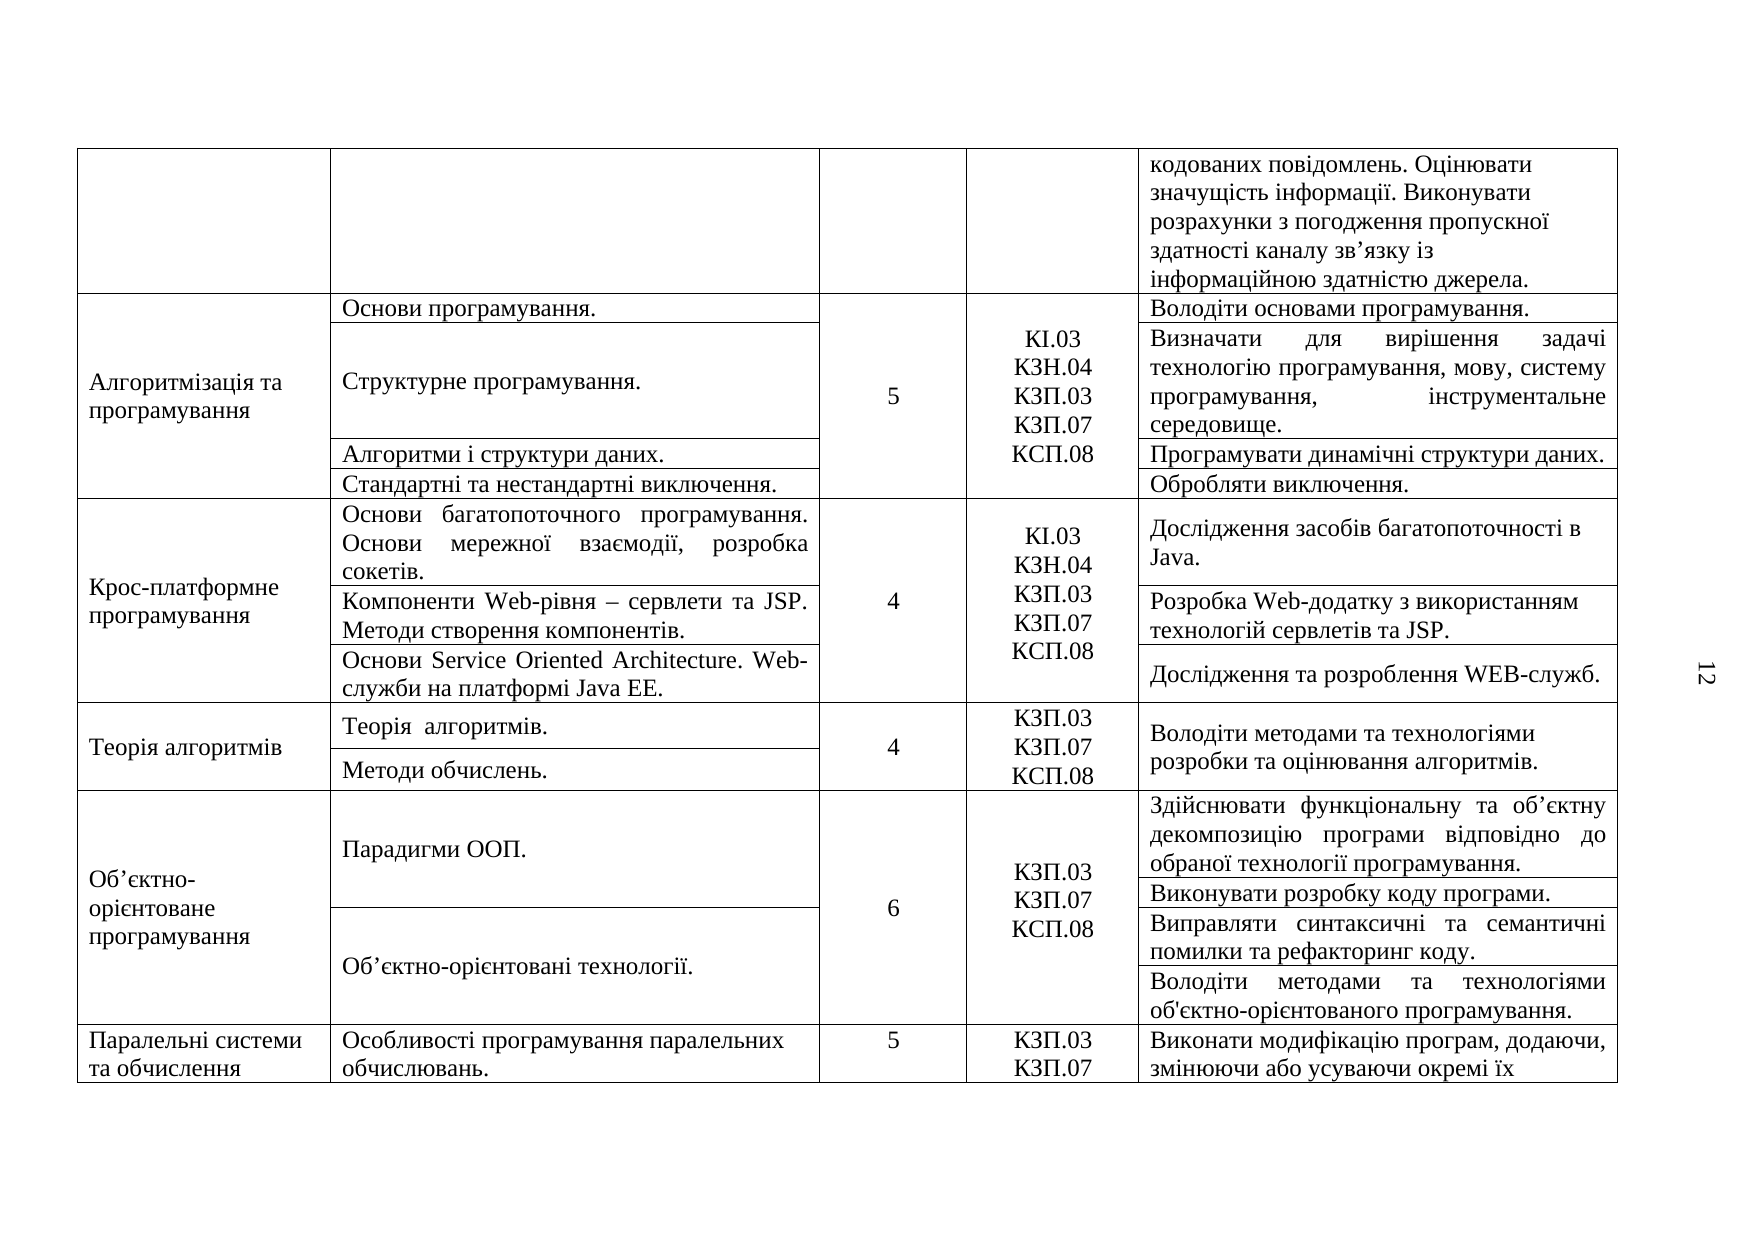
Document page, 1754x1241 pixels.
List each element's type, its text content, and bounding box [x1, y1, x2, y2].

table_cell Основи багатопоточного програмування. Основи мережної взаємодії, розробка сокетів. [331, 499, 819, 585]
table_cell Обробляти виключення. [1139, 469, 1617, 498]
table_cell Володіти основами програмування. [1139, 294, 1617, 322]
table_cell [331, 149, 819, 292]
table_cell 5 [820, 294, 966, 498]
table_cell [78, 1025, 330, 1082]
table_cell КЗП.03 КЗП.07 КСП.08 [967, 791, 1138, 1024]
table_cell Виправляти синтаксичні та семантичні помилки та рефакторинг коду. [1139, 908, 1617, 965]
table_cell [1139, 149, 1617, 292]
table_cell Виконувати розробку коду програми. [1139, 878, 1617, 907]
table_cell Об’єктно-орієнтовані технології. [331, 908, 819, 1024]
table_cell 5 [820, 1025, 966, 1082]
table_cell Стандартні та нестандартні виключення. [331, 469, 819, 498]
table_cell Парадигми ООП. [331, 791, 819, 907]
table_cell Методи обчислень. [331, 749, 819, 789]
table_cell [1139, 1025, 1617, 1082]
table_cell Дослідження та розроблення WEB-служб. [1139, 645, 1617, 702]
table_cell Основи Service Oriented Architecture. Web-служби на платформі Java EE. [331, 645, 819, 702]
table_cell Алгоритмізація та програмування [78, 294, 330, 498]
table_cell Визначати для вирішення задачі технологію програмування, мову, систему програмування, інструментальне середовище. [1139, 323, 1617, 438]
table_cell Володіти методами та технологіями розробки та оцінювання алгоритмів. [1139, 703, 1617, 789]
table_cell Теорія алгоритмів [78, 703, 330, 789]
table_cell Програмувати динамічні структури даних. [1139, 439, 1617, 468]
table_cell КІ.03 КЗН.04 КЗП.03 КЗП.07 КСП.08 [967, 499, 1138, 702]
table_cell КІ.03 КЗН.04 КЗП.03 КЗП.07 КСП.08 [967, 294, 1138, 498]
table_cell Особливості програмування паралельних обчислювань. [331, 1025, 819, 1082]
table_cell Теорія алгоритмів. [331, 703, 819, 748]
table_cell 4 [820, 703, 966, 789]
table_cell Дослідження засобів багатопоточності в Java. [1139, 499, 1617, 585]
table_cell КЗП.03 КЗП.07 КСП.08 [967, 703, 1138, 789]
table_cell Здійснювати функціональну та об’єктну декомпозицію програми відповідно до обраної технології програмування. [1139, 791, 1617, 877]
table_cell Крос-платформне програмування [78, 499, 330, 702]
table_cell Структурне програмування. [331, 323, 819, 438]
table_cell 4 [820, 499, 966, 702]
table_cell Об’єктно-орієнтоване програмування [78, 791, 330, 1024]
table_cell Розробка Web-додатку з використанням технологій сервлетів та JSP. [1139, 586, 1617, 644]
table_cell Компоненти Wеb-рівня – сервлети та JSP. Методи створення компонентів. [331, 586, 819, 644]
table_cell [967, 1025, 1138, 1082]
table_cell Алгоритми і структури даних. [331, 439, 819, 468]
table_cell Основи програмування. [331, 294, 819, 322]
table_cell Володіти методами та технологіями об'єктно-орієнтованого програмування. [1139, 966, 1617, 1024]
table_cell 6 [820, 791, 966, 1024]
